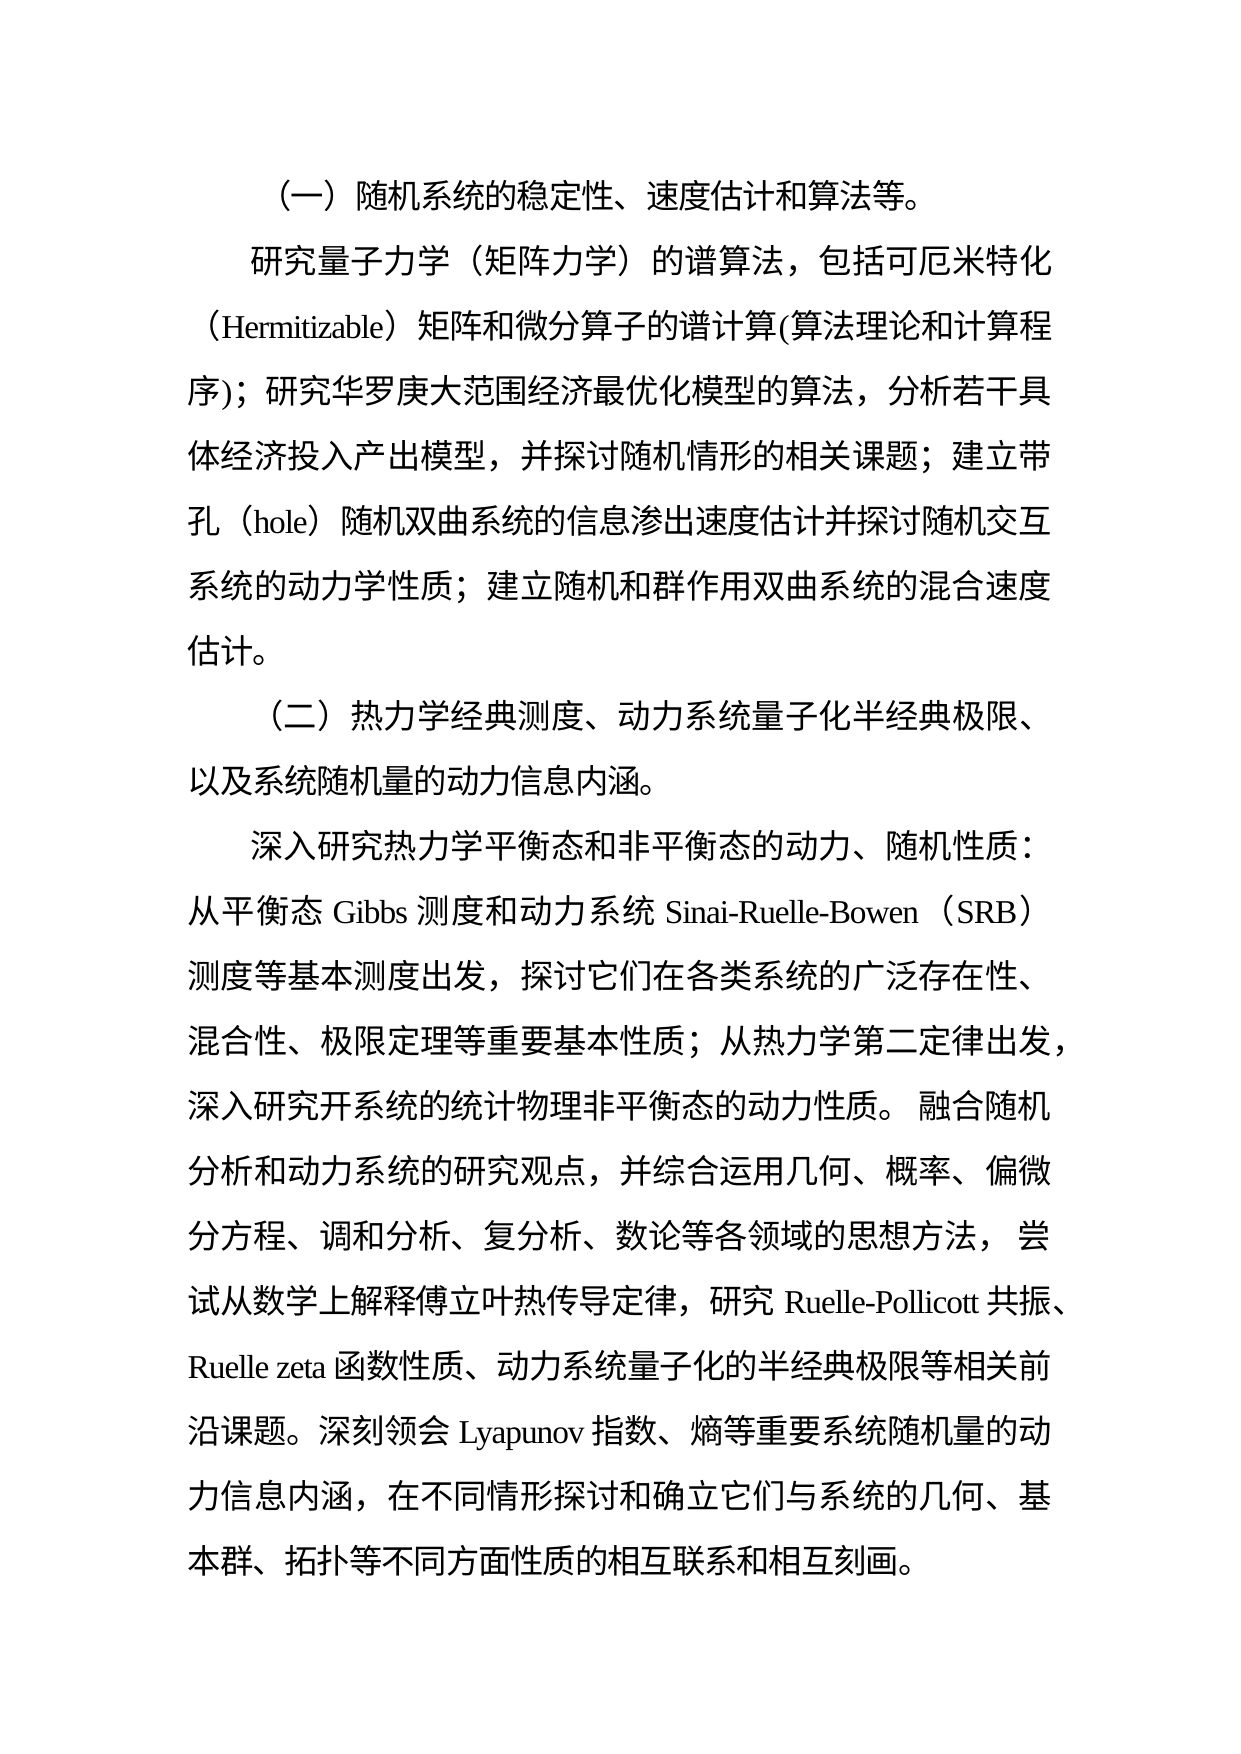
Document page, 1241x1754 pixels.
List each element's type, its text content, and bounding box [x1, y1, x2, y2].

text （二）热力学经典测度、动力系统量子化半经典极限、以及系统随机量的动力信息内涵。 [187, 682, 1053, 812]
text 研究量子力学（矩阵力学）的谱算法，包括可厄米特化（Hermitizable）矩阵和微分算子的谱计算(算法理论和计算程序)；研究华罗庚大范围经济最优化模型的算法，分析若干具体经济投入产出模型，并探讨随机情形的相关课题；建立带孔（hole）随机双曲系统的信息渗出速度估计并探讨随机交互系统的动力学性质；建立随机和群作用双曲系统的混合速度估计。 [187, 227, 1053, 682]
text 深入研究热力学平衡态和非平衡态的动力、随机性质：从平衡态Gibbs测度和动力系统Sinai-Ruelle-Bowen（SRB）测度等基本测度出发，探讨它们在各类系统的广泛存在性、混合性、极限定理等重要基本性质；从热力学第二定律出发，深入研究开系统的统计物理非平衡态的动力性质。 融合随机分析和动力系统的研究观点，并综合运用几何、概率、偏微分方程、调和分析、复分析、数论等各领域的思想方法， 尝试从数学上解释傅立叶热传导定律，研究Ruelle-Pollicott共振、Ruelle zeta函数性质、动力系统量子化的半经典极限等相关前沿课题。深刻领会Lyapunov指数、熵等重要系统随机量的动力信息内涵，在不同情形探讨和确立它们与系统的几何、基本群、拓扑等不同方面性质的相互联系和相互刻画。 [187, 812, 1053, 1592]
text （一）随机系统的稳定性、速度估计和算法等。 [187, 162, 1053, 227]
